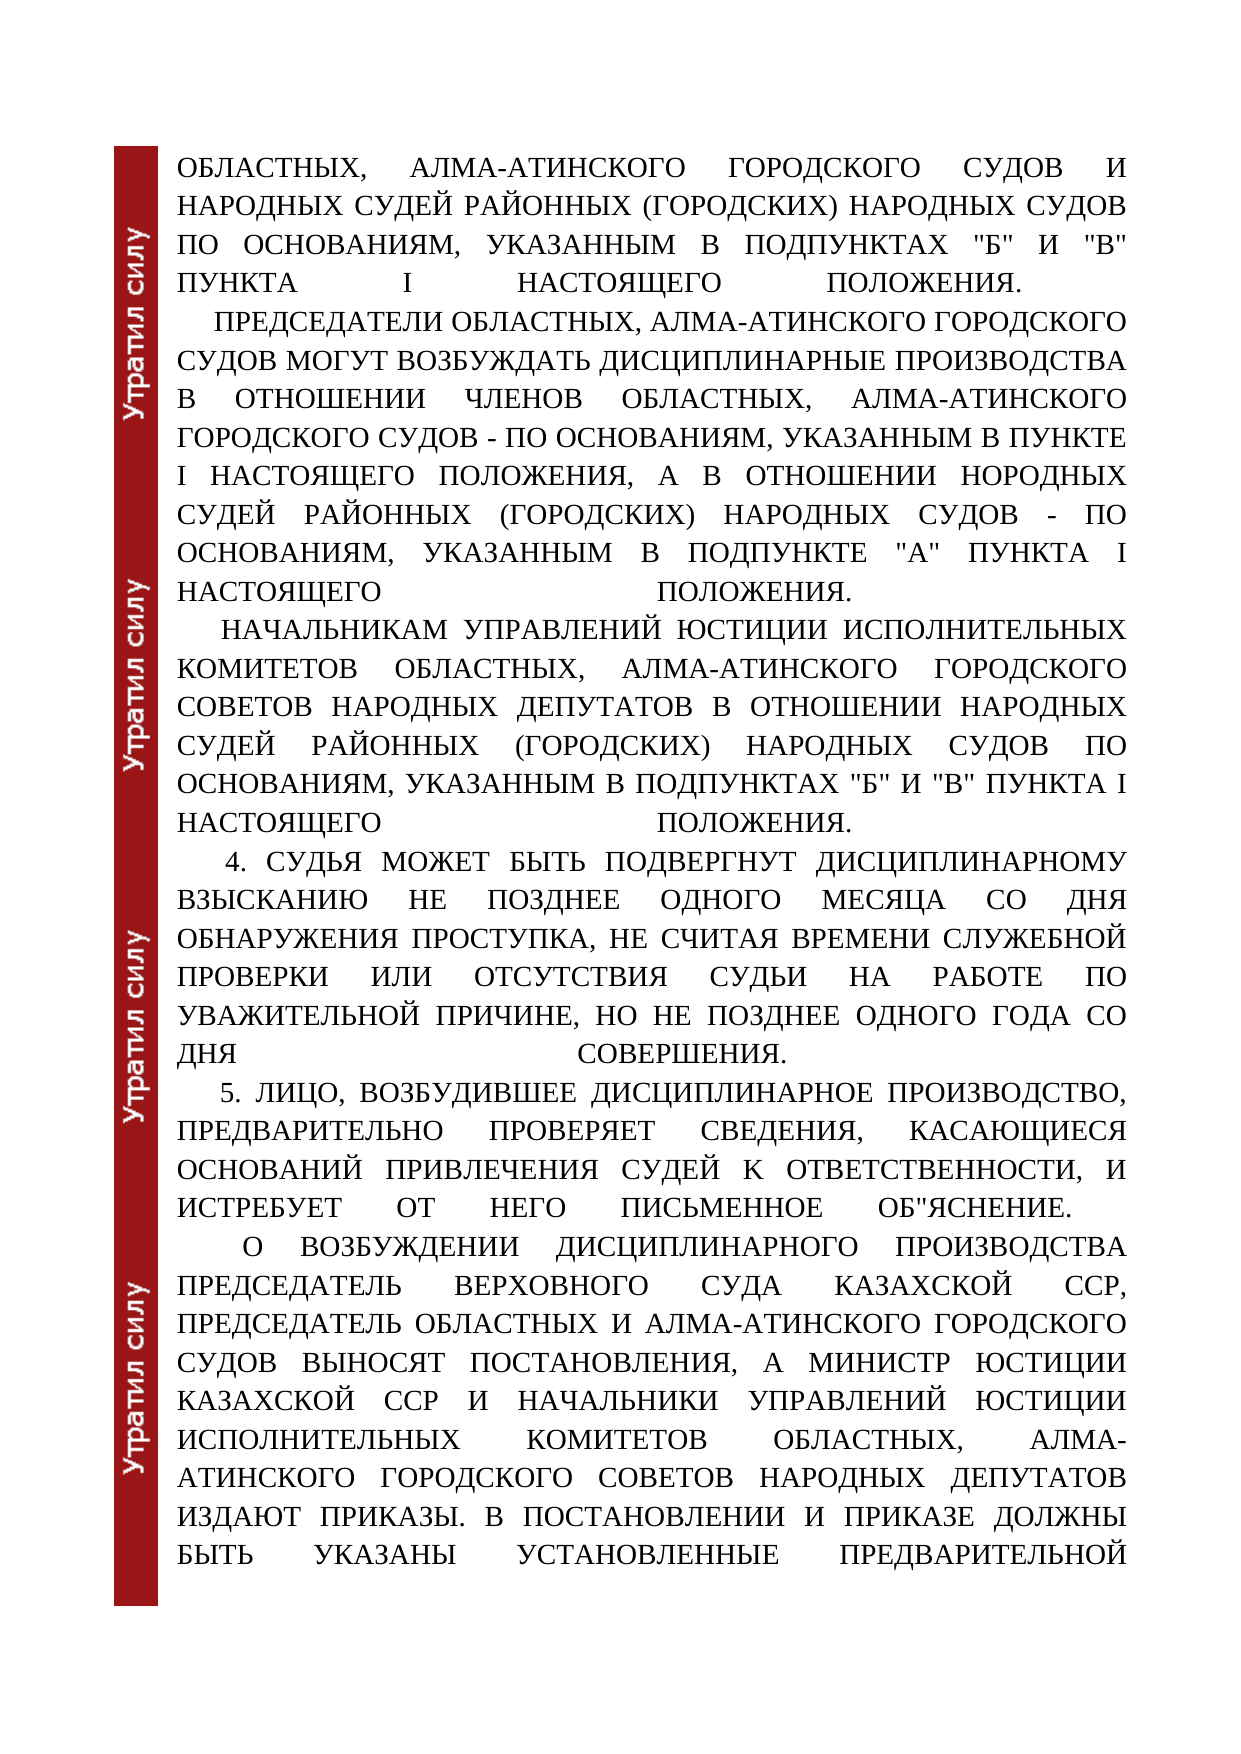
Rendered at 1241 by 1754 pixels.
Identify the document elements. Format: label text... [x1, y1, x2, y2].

picture [114, 146, 158, 150]
picture [114, 1571, 158, 1606]
